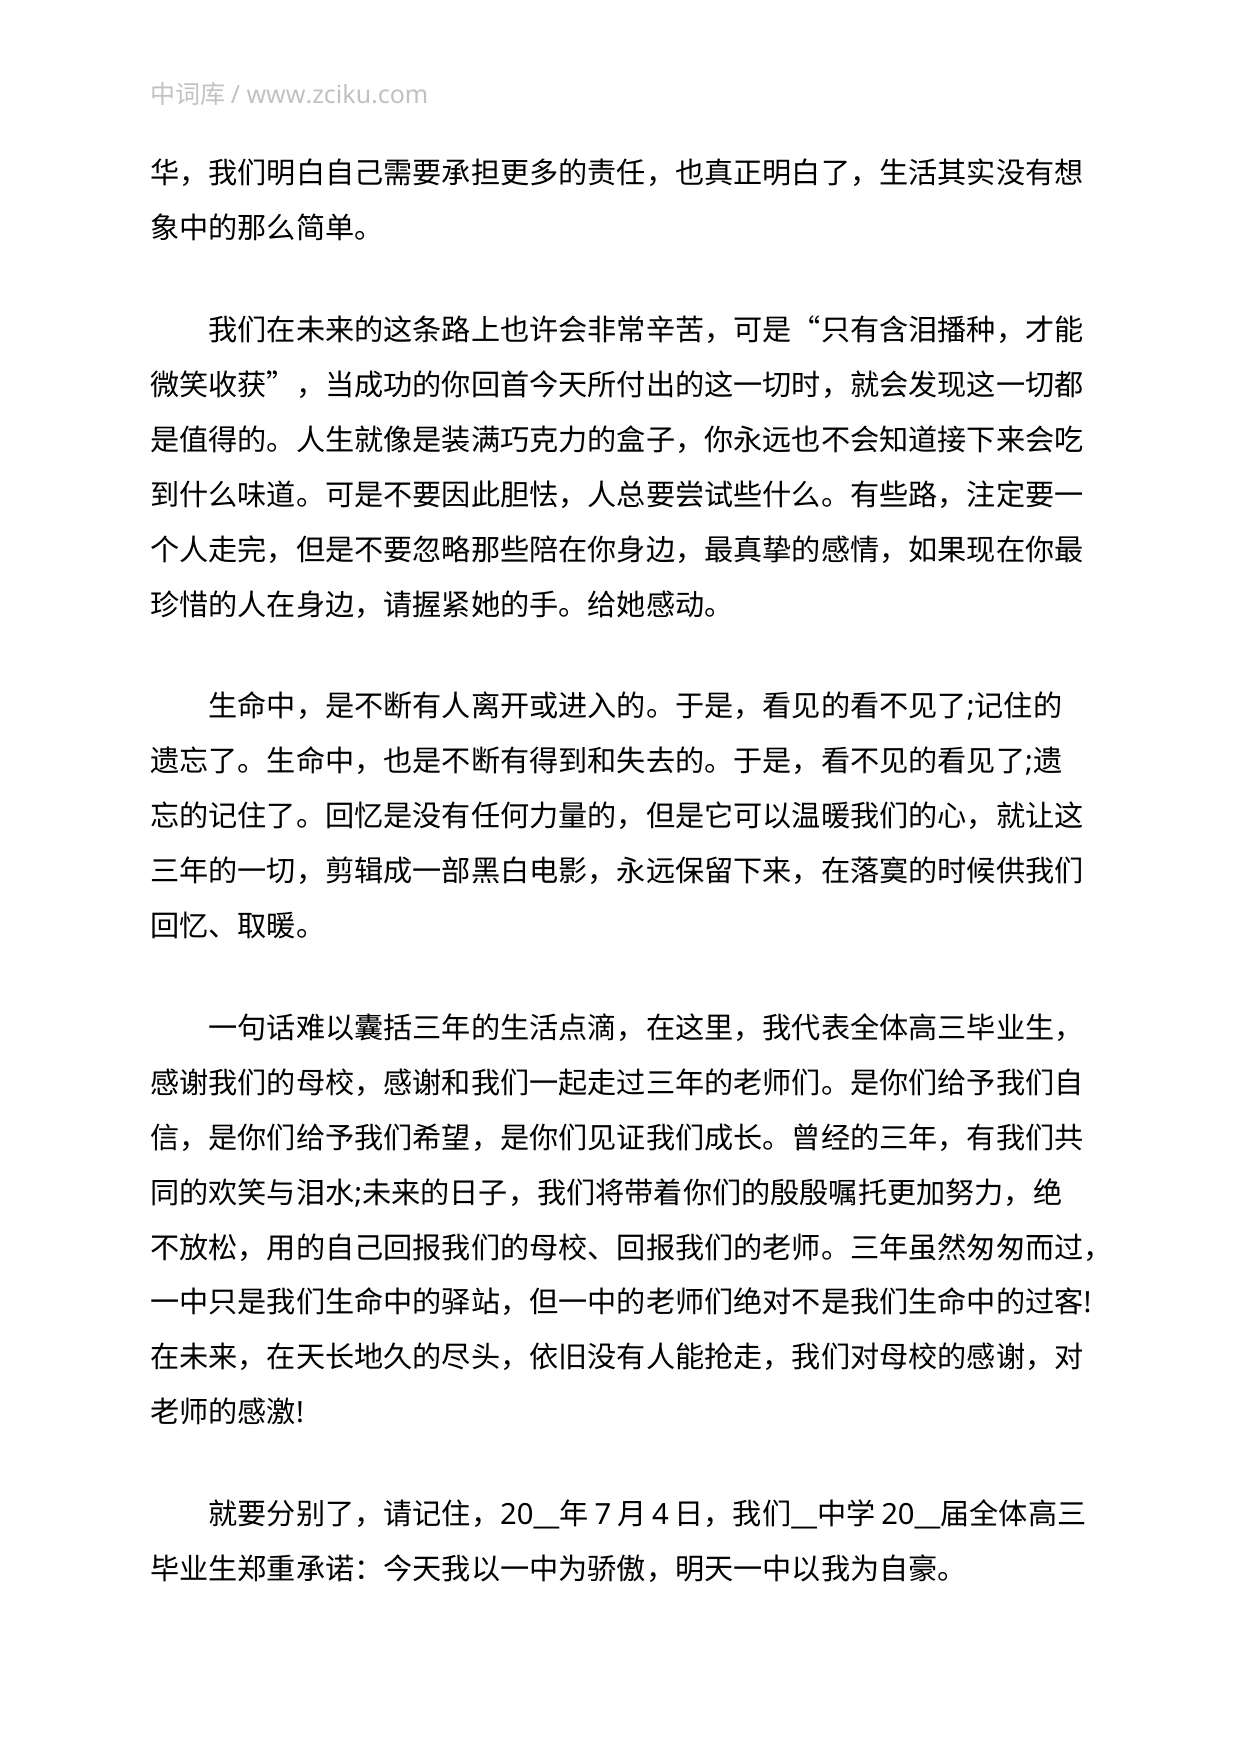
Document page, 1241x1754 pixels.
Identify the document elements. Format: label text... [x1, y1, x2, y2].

text 就要分别了，请记住，20__年7月4日，我们__中学20__届全体高三毕业生郑重承诺：今天我以一中为骄傲，明天一中以我为自豪。 [150, 1491, 1090, 1588]
text 一句话难以囊括三年的生活点滴，在这里，我代表全体高三毕业生，感谢我们的母校，感谢和我们一起走过三年的老师们。是你们给予我们自信，是你们给予我们希望，是你们见证我们成长。曾经的三年，有我们共同的欢笑与泪水;未来的日子，我们将带着你们的殷殷嘱托更加努力，绝不放松，用的自己回报我们的母校、回报我们的老师。三年虽然匆匆而过，一中只是我们生命中的驿站，但一中的老师们绝对不是我们生命中的过客!在未来，在天长地久的尽头，依旧没有人能抢走，我们对母校的感谢，对老师的感激! [150, 1004, 1090, 1431]
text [150, 150, 1090, 247]
text 生命中，是不断有人离开或进入的。于是，看见的看不见了;记住的遗忘了。生命中，也是不断有得到和失去的。于是，看不见的看见了;遗忘的记住了。回忆是没有任何力量的，但是它可以温暖我们的心，就让这三年的一切，剪辑成一部黑白电影，永远保留下来，在落寞的时候供我们回忆、取暖。 [150, 683, 1090, 945]
text 我们在未来的这条路上也许会非常辛苦，可是“只有含泪播种，才能微笑收获”，当成功的你回首今天所付出的这一切时，就会发现这一切都是值得的。人生就像是装满巧克力的盒子，你永远也不会知道接下来会吃到什么味道。可是不要因此胆怯，人总要尝试些什么。有些路，注定要一个人走完，但是不要忽略那些陪在你身边，最真挚的感情，如果现在你最珍惜的人在身边，请握紧她的手。给她感动。 [150, 307, 1090, 623]
